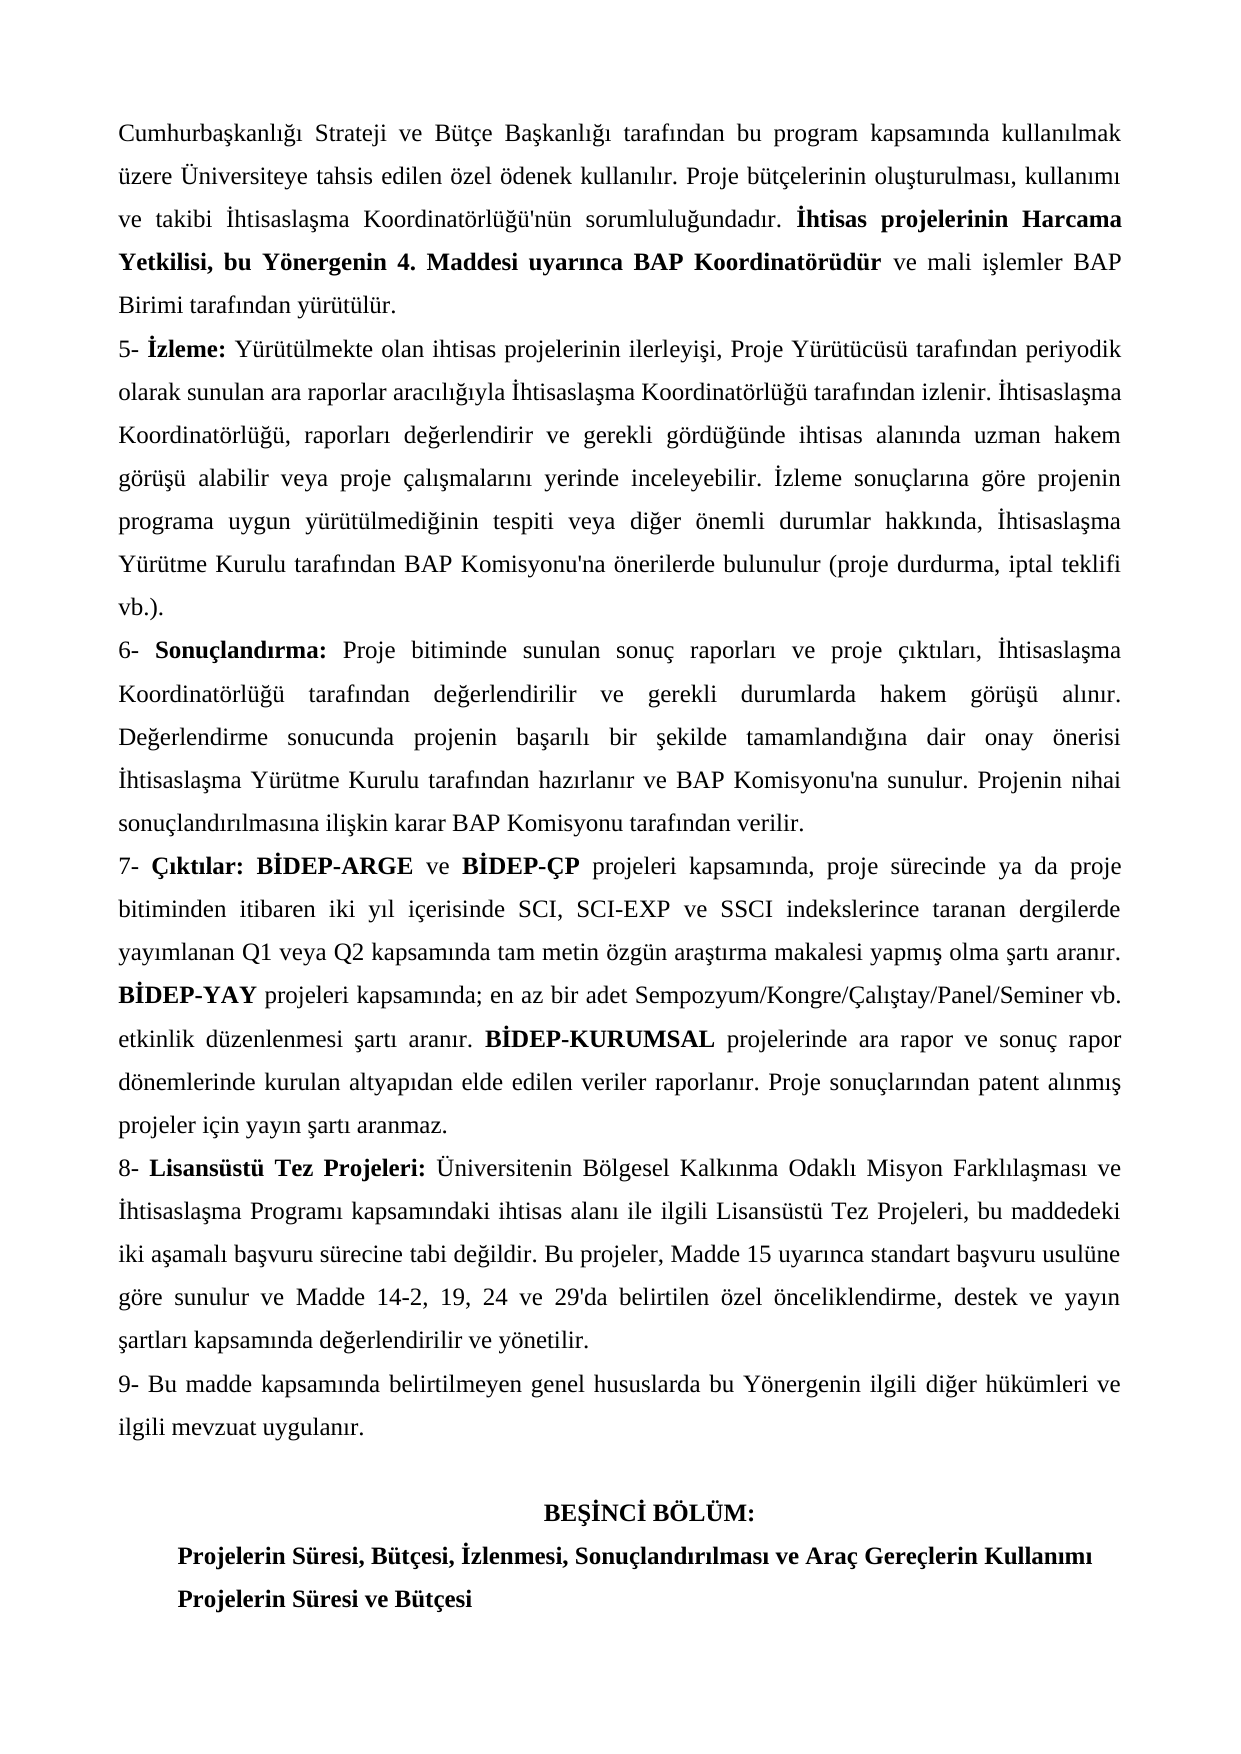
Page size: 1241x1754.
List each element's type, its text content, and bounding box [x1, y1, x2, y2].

text 5- İzleme: Yürütülmekte olan ihtisas projelerinin ilerleyişi, Proje Yürütücüsü tarafından periyodik olarak sunulan ara raporlar aracılığıyla İhtisaslaşma Koordinatörlüğü tarafından izlenir. İhtisaslaşma Koordinatörlüğü, raporları değerlendirir ve gerekli gördüğünde ihtisas alanında uzman hakem görüşü alabilir veya proje çalışmalarını yerinde inceleyebilir. İzleme sonuçlarına göre projenin programa uygun yürütülmediğinin tespiti veya diğer önemli durumlar hakkında, İhtisaslaşma Yürütme Kurulu tarafından BAP Komisyonu'na önerilerde bulunulur (proje durdurma, iptal teklifi vb.). [118, 334, 1122, 621]
subtitle BEŞİNCİ BÖLÜM: [118, 1498, 1122, 1527]
subtitle Projelerin Süresi, Bütçesi, İzlenmesi, Sonuçlandırılması ve Araç Gereçlerin Kullanımı [118, 1541, 1122, 1570]
text 7- Çıktılar: BİDEP-ARGE ve BİDEP-ÇP projeleri kapsamında, proje sürecinde ya da proje bitiminden itibaren iki yıl içerisinde SCI, SCI-EXP ve SSCI indekslerince taranan dergilerde yayımlanan Q1 veya Q2 kapsamında tam metin özgün araştırma makalesi yapmış olma şartı aranır. BİDEP-YAY projeleri kapsamında; en az bir adet Sempozyum/Kongre/Çalıştay/Panel/Seminer vb. etkinlik düzenlenmesi şartı aranır. BİDEP-KURUMSAL projelerinde ara rapor ve sonuç rapor dönemlerinde kurulan altyapıdan elde edilen veriler raporlanır. Proje sonuçlarından patent alınmış projeler için yayın şartı aranmaz. [118, 851, 1122, 1139]
text 6- Sonuçlandırma: Proje bitiminde sunulan sonuç raporları ve proje çıktıları, İhtisaslaşma Koordinatörlüğü tarafından değerlendirilir ve gerekli durumlarda hakem görüşü alınır. Değerlendirme sonucunda projenin başarılı bir şekilde tamamlandığına dair onay önerisi İhtisaslaşma Yürütme Kurulu tarafından hazırlanır ve BAP Komisyonu'na sunulur. Projenin nihai sonuçlandırılmasına ilişkin karar BAP Komisyonu tarafından verilir. [118, 636, 1122, 837]
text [118, 118, 1122, 319]
text Projelerin Süresi ve Bütçesi [118, 1584, 1122, 1613]
text 8- Lisansüstü Tez Projeleri: Üniversitenin Bölgesel Kalkınma Odaklı Misyon Farklılaşması ve İhtisaslaşma Programı kapsamındaki ihtisas alanı ile ilgili Lisansüstü Tez Projeleri, bu maddedeki iki aşamalı başvuru sürecine tabi değildir. Bu projeler, Madde 15 uyarınca standart başvuru usulüne göre sunulur ve Madde 14-2, 19, 24 ve 29'da belirtilen özel önceliklendirme, destek ve yayın şartları kapsamında değerlendirilir ve yönetilir. [118, 1153, 1122, 1354]
text 9- Bu madde kapsamında belirtilmeyen genel hususlarda bu Yönergenin ilgili diğer hükümleri ve ilgili mevzuat uygulanır. [118, 1369, 1122, 1441]
